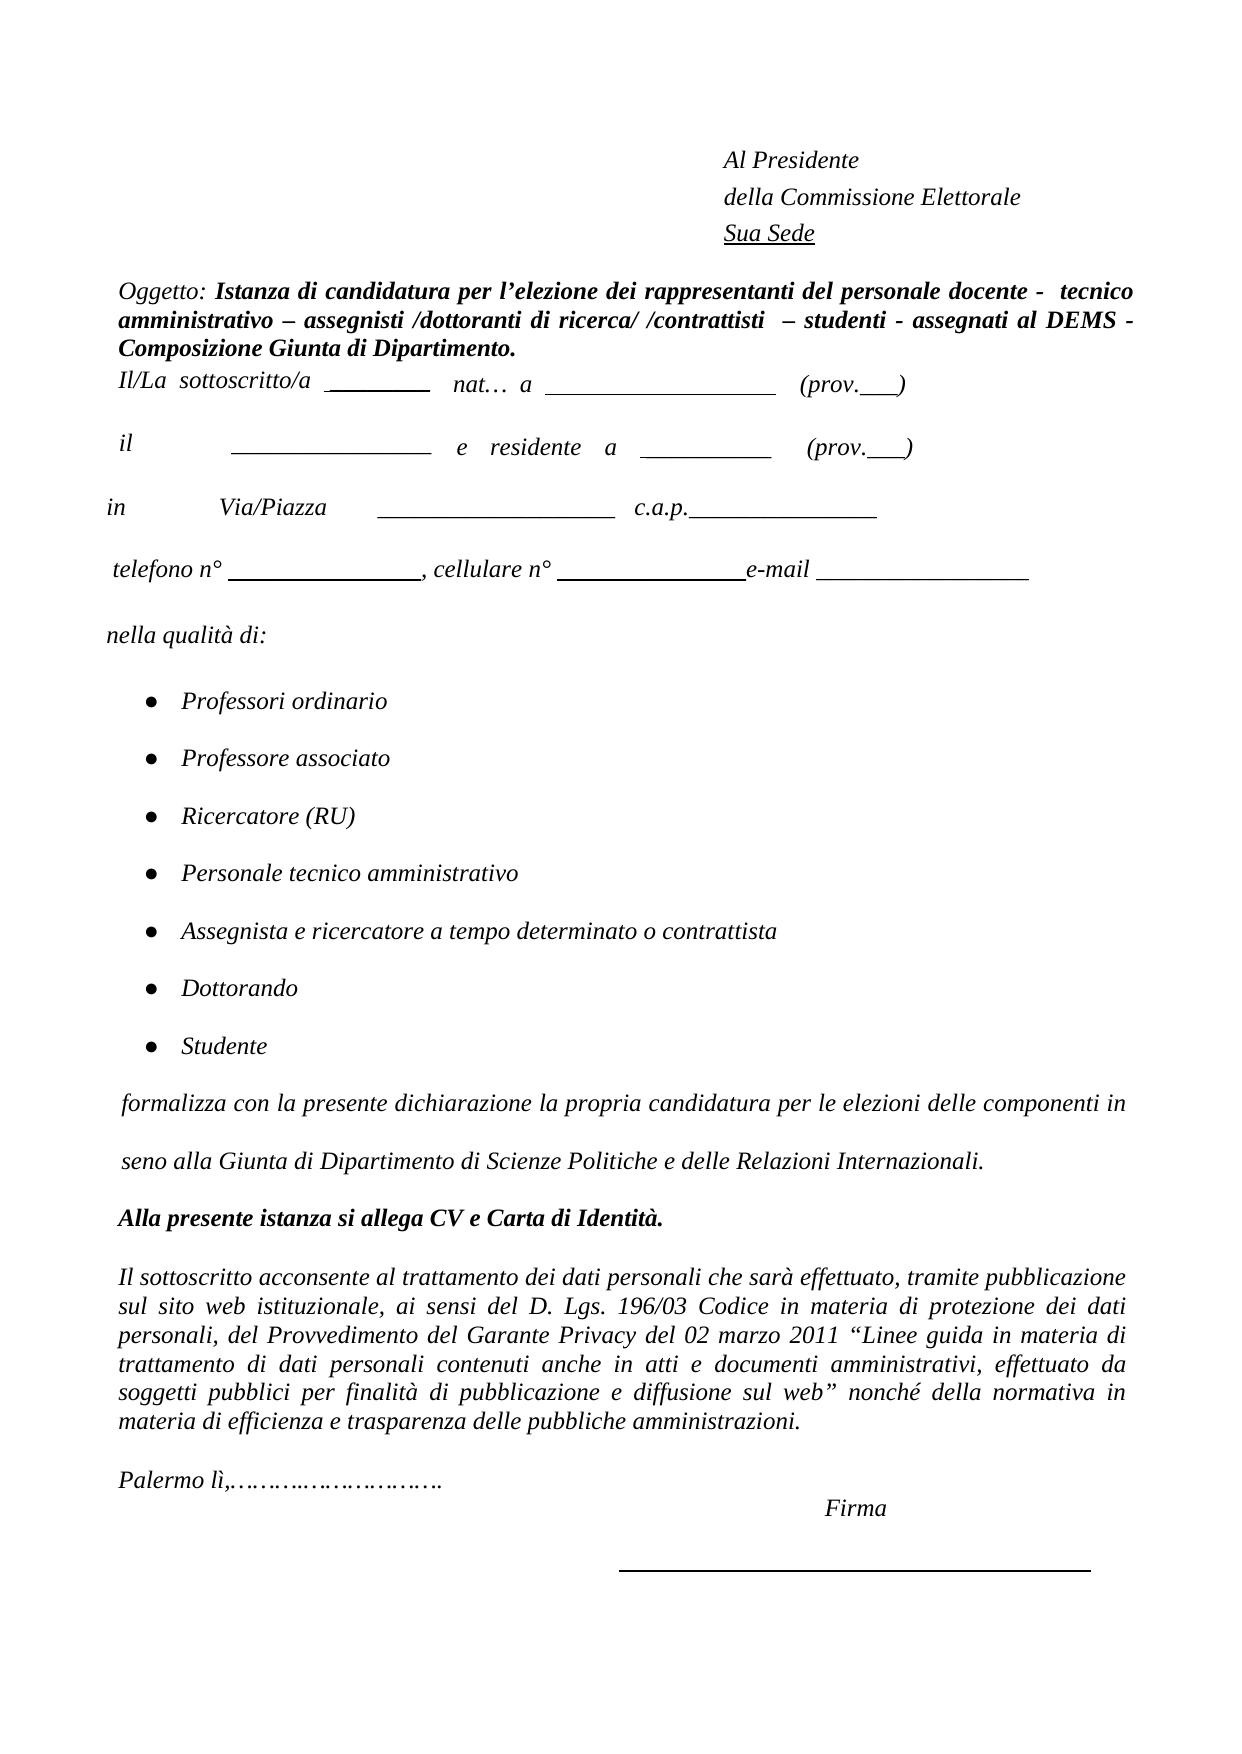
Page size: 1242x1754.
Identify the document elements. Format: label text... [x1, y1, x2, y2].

list Personale tecnico amministrativo [144, 858, 1130, 887]
text (prov.___) [799, 369, 1137, 398]
text Alla presente istanza si allega CV e Carta di Identità. [118, 1203, 832, 1232]
text c.a.p._______________ [634, 492, 1137, 520]
text formalizza con la presente dichiarazione la propria candidatura per le elezioni delle componenti in seno alla Giunta di Dipartimento di Scienze Politiche e delle Relazioni Internazionali. [121, 1088, 1130, 1174]
list Ricercatore (RU) [144, 801, 1130, 829]
text in Via/Piazza ___________________ [106, 492, 615, 550]
text Firma [106, 1493, 889, 1522]
text nella qualità di: [106, 620, 1137, 649]
list Studente [144, 1031, 1130, 1059]
text Sua Sede [724, 218, 1072, 247]
text Il sottoscritto acconsente al trattamento dei dati personali che sarà effettuato, tramite pubblicazione sul sito web istituzionale, ai sensi del D. Lgs. 196/03 Codice in materia di protezione dei dati personali, del Provvedimento del Garante Privacy del 02 marzo 2011 “Linee guida in materia di trattamento di dati personali contenuti anche in atti e documenti amministrativi, effettuato da soggetti pubblici per finalità di pubblicazione e diffusione sul web” nonché della normativa in materia di efficienza e trasparenza delle pubbliche amministrazioni. [118, 1262, 1130, 1435]
list Professore associato [144, 743, 1130, 772]
text il ________________ [106, 428, 443, 457]
text nat… a [453, 369, 794, 398]
list Dottorando [144, 973, 1130, 1002]
text e residente a __________ [456, 432, 793, 461]
text della Commissione Elettorale [724, 182, 1072, 211]
text Oggetto: Istanza di candidatura per l’elezione dei rappresentanti del personale docente - tecnico amministrativo – assegnisti /dottoranti di ricerca/ /contrattisti – studenti - assegnati al DEMS -Composizione Giunta di Dipartimento. [118, 276, 1137, 362]
list Professori ordinario [144, 686, 1130, 714]
list Assegnista e ricercatore a tempo determinato o contrattista [144, 916, 1130, 944]
text Al Presidente [724, 145, 1072, 174]
text Il/La sottoscritto/a ________ [118, 366, 447, 394]
text telefono n° ____________, cellulare n° ________e-mail _________________ [106, 554, 1137, 583]
text Palermo lì,……….………………. [118, 1465, 477, 1493]
text (prov.___) [807, 432, 1137, 461]
